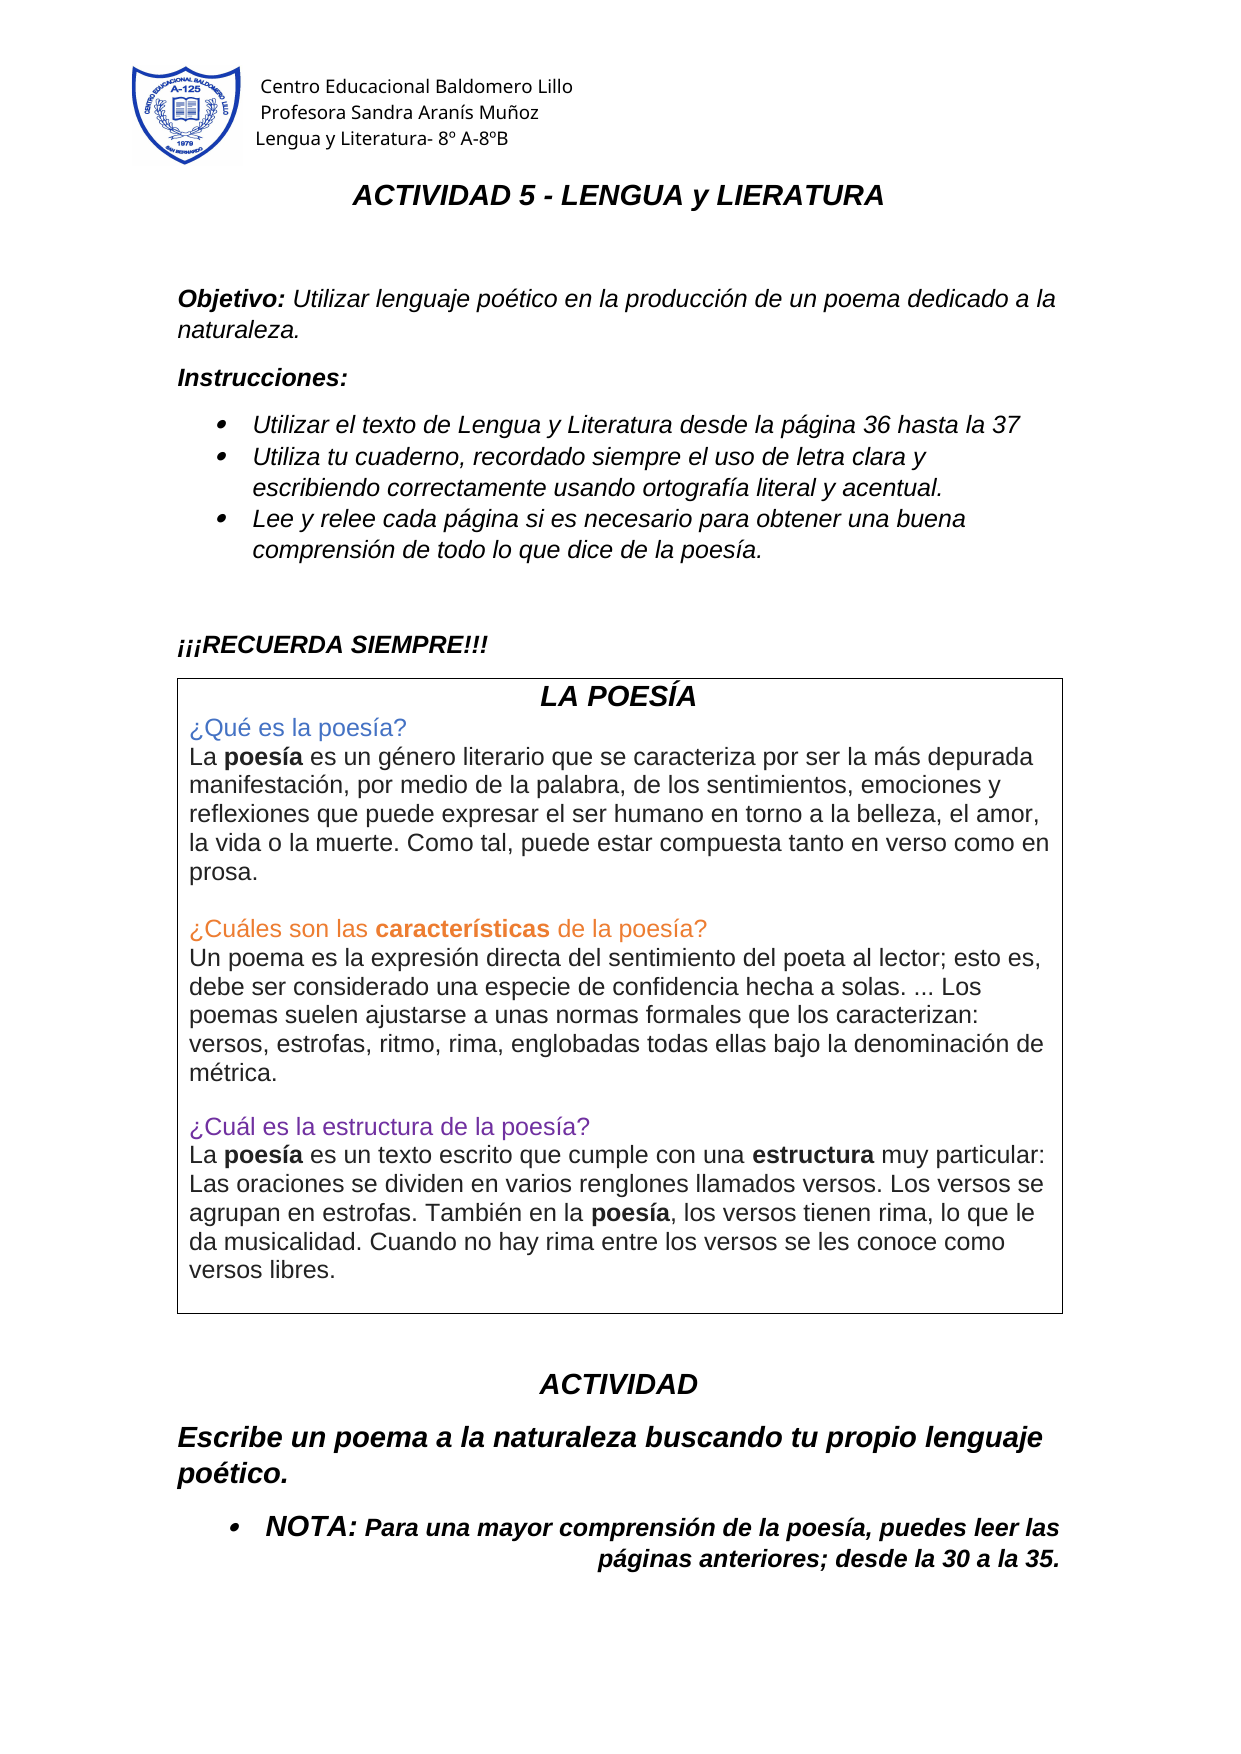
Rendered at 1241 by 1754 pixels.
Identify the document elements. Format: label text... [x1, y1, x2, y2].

list NOTA: Para una mayor comprensión de la poesía, puedes leer las páginas anteriores; desde la 30 a la 35. [215, 1508, 1063, 1573]
text Escribe un poema a la naturaleza buscando tu propio lenguaje poético. [177, 1419, 1063, 1489]
list Lee y relee cada página si es necesario para obtener una buena comprensión de todo lo que dice de la poesía. [215, 504, 1063, 564]
table_header LA POESÍA ¿Qué es la poesía? La poesía es un género literario que se caracteriza por ser la más depurada manifestación, por medio de la palabra, de los sentimientos, emociones y reflexiones que puede expresar el ser humano en torno a la belleza, el amor, la vida o la muerte. Como tal, puede estar compuesta tanto en verso como en prosa. ¿Cuáles son las características de la poesía? Un poema es la expresión directa del sentimiento del poeta al lector; esto es, debe ser considerado una especie de confidencia hecha a solas. ... Los poemas suelen ajustarse a unas normas formales que los caracterizan: versos, estrofas, ritmo, rima, englobadas todas ellas bajo la denominación de métrica. ¿Cuál es la estructura de la poesía? La poesía es un texto escrito que cumple con una estructura muy particular: Las oraciones se dividen en varios renglones llamados versos. Los versos se agrupan en estrofas. También en la poesía, los versos tienen rima, lo que le da musicalidad. Cuando no hay rima entre los versos se les conoce como versos libres. [178, 679, 1062, 1313]
picture [131, 65, 243, 166]
text ACTIVIDAD [177, 1367, 1063, 1400]
list Utilizar el texto de Lengua y Literatura desde la página 36 hasta la 37 [215, 411, 1063, 439]
list Utiliza tu cuaderno, recordado siempre el uso de letra clara y escribiendo correctamente usando ortografía literal y acentual. [215, 442, 1063, 502]
text Instrucciones: [177, 363, 1063, 392]
text Objetivo: Utilizar lenguaje poético en la producción de un poema dedicado a la naturaleza. [177, 284, 1063, 344]
text ¡¡¡RECUERDA SIEMPRE!!! [177, 630, 1063, 659]
text ACTIVIDAD 5 - LENGUA y LIERATURA [177, 178, 1063, 212]
